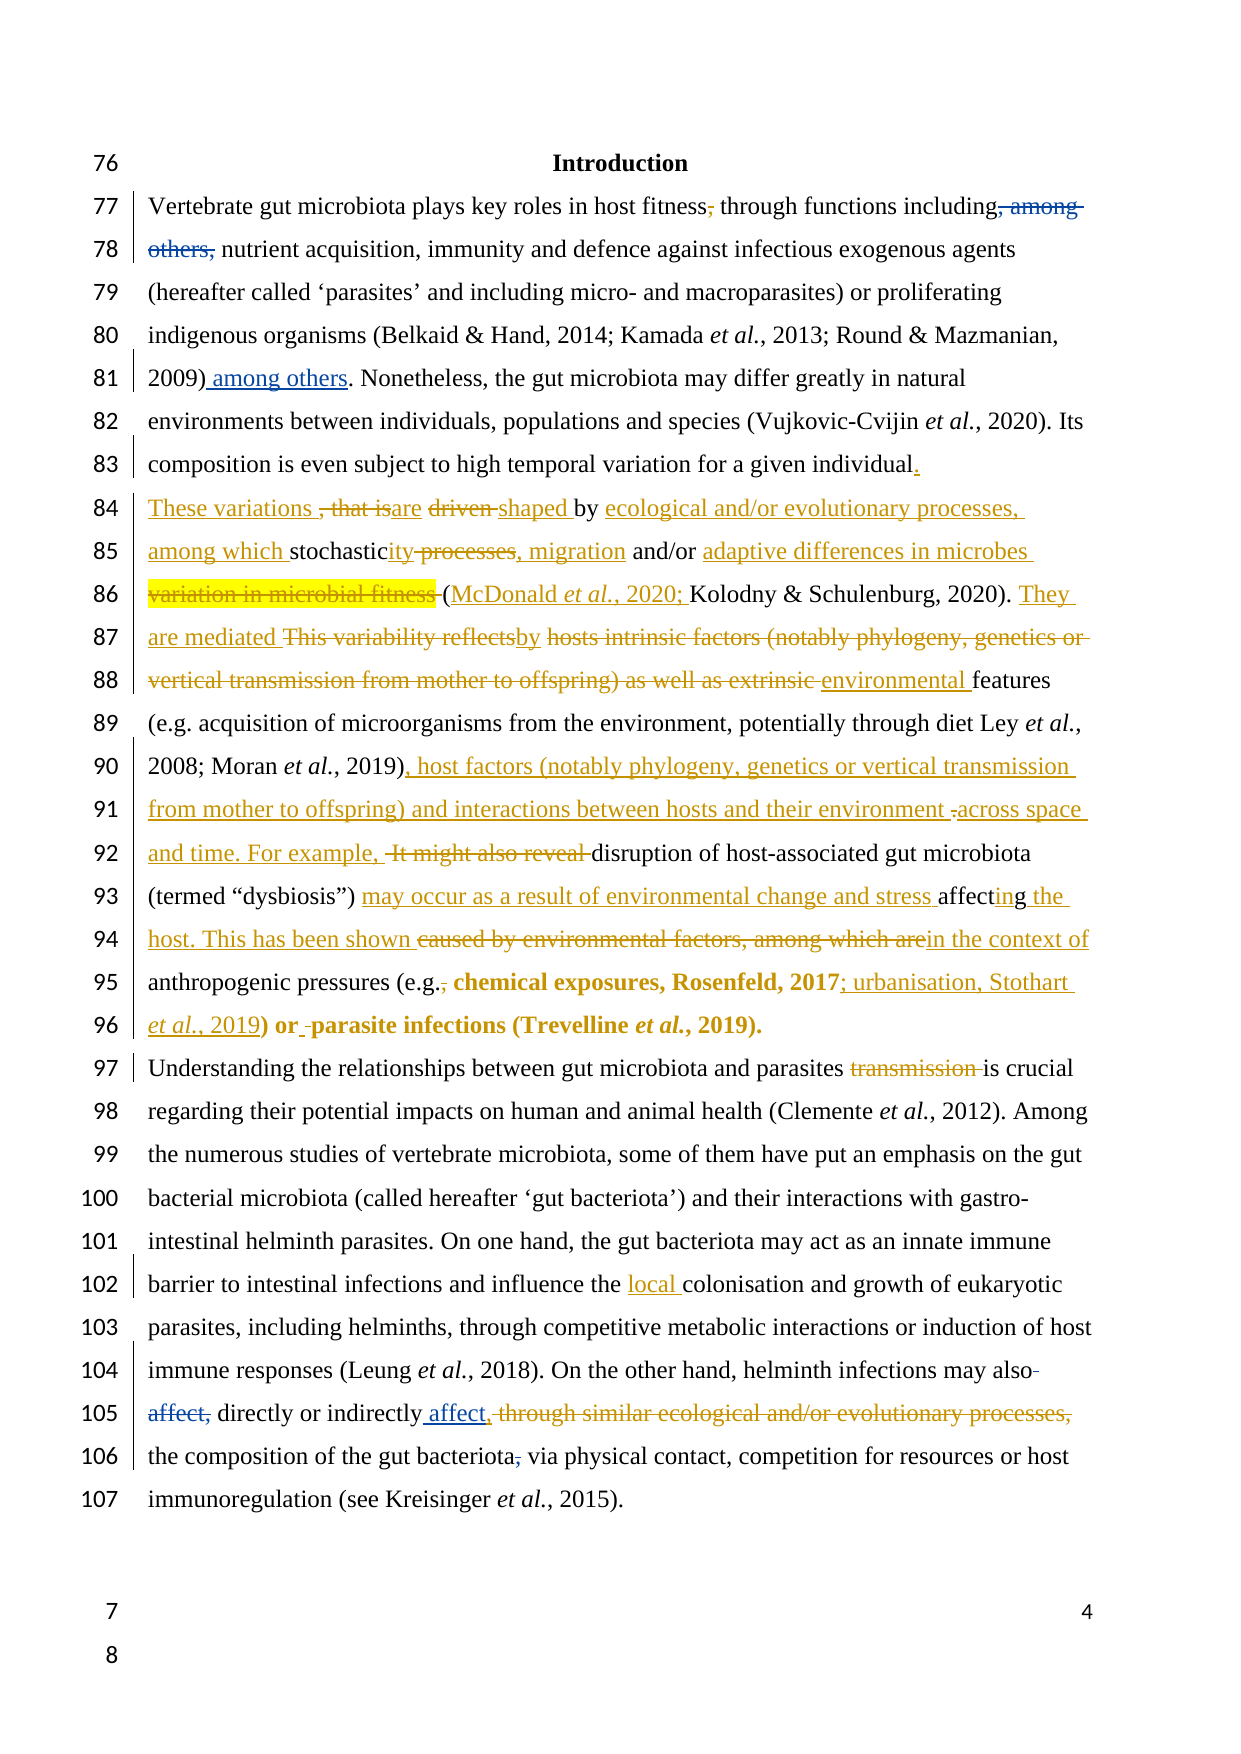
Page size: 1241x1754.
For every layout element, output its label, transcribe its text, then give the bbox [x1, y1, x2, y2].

text Vertebrate gut microbiota plays key roles in host fitness through functions including nutrient acquisition, immunity and defence against infectious exogenous agents (hereafter called ‘parasites’ and including micro- and macroparasites) or proliferating indigenous organisms (Belkaid & Hand, 2014; Kamada et al., 2013; Round & Mazmanian, 2009). Nonetheless, the gut microbiota may differ greatly in natural environments between individuals, populations and species (Vujkovic-Cvijin et al., 2020). Its composition is even subject to high temporal variation for a given individual [148, 191, 1093, 478]
text Introduction [148, 148, 1093, 176]
text by stochastic and/or (Kolodny & Schulenburg, 2020). features (e.g. acquisition of microorganisms from the environment, potentially through diet Ley et al., 2008; Moran et al., 2019)disruption of host-associated gut microbiota (termed “dysbiosis”) affectg anthropogenic pressures (e.g. chemical exposures, Rosenfeld, 2017) orparasite infections (Trevelline et al., 2019). [148, 493, 1093, 1039]
text Understanding the relationships between gut microbiota and parasites is crucial regarding their potential impacts on human and animal health (Clemente et al., 2012). Among the numerous studies of vertebrate microbiota, some of them have put an emphasis on the gut bacterial microbiota (called hereafter ‘gut bacteriota’) and their interactions with gastro-intestinal helminth parasites. On one hand, the gut bacteriota may act as an innate immune barrier to intestinal infections and influence the colonisation and growth of eukaryotic parasites, including helminths, through competitive metabolic interactions or induction of host immune responses (Leung et al., 2018). On the other hand, helminth infections may also directly or indirectly the composition of the gut bacteriota via physical contact, competition for resources or host immunoregulation (see Kreisinger et al., 2015). [148, 1053, 1093, 1513]
